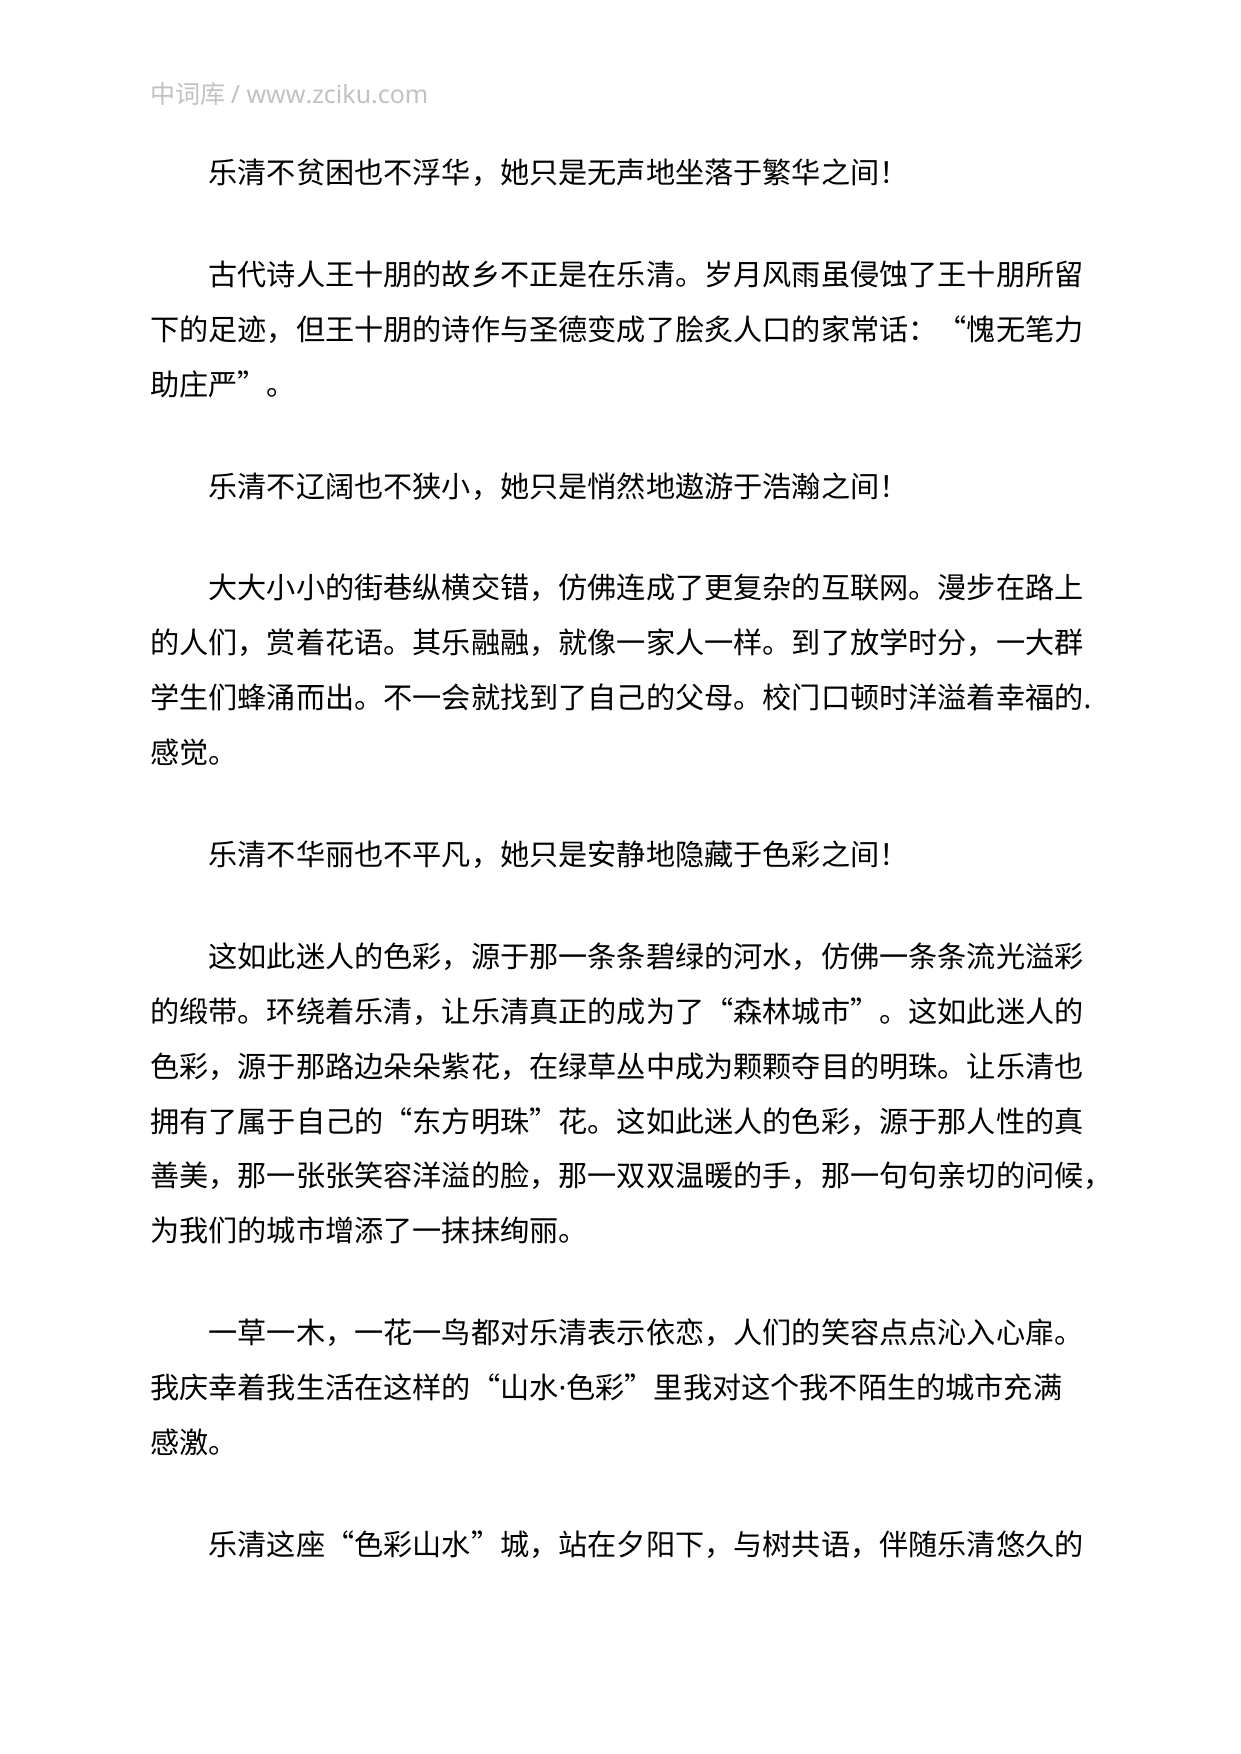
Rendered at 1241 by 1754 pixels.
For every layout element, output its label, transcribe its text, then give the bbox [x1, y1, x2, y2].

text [150, 1521, 1090, 1564]
text 乐清不辽阔也不狭小，她只是悄然地遨游于浩瀚之间！ [150, 463, 1090, 506]
text 乐清不华丽也不平凡，她只是安静地隐藏于色彩之间！ [150, 832, 1090, 874]
text 一草一木，一花一鸟都对乐清表示依恋，人们的笑容点点沁入心扉。我庆幸着我生活在这样的“山水·色彩”里我对这个我不陌生的城市充满感激。 [150, 1310, 1090, 1462]
text 大大小小的街巷纵横交错，仿佛连成了更复杂的互联网。漫步在路上的人们，赏着花语。其乐融融，就像一家人一样。到了放学时分，一大群学生们蜂涌而出。不一会就找到了自己的父母。校门口顿时洋溢着幸福的.感觉。 [150, 565, 1090, 772]
text 乐清不贫困也不浮华，她只是无声地坐落于繁华之间！ [150, 150, 1090, 192]
text 这如此迷人的色彩，源于那一条条碧绿的河水，仿佛一条条流光溢彩的缎带。环绕着乐清，让乐清真正的成为了“森林城市”。这如此迷人的色彩，源于那路边朵朵紫花，在绿草丛中成为颗颗夺目的明珠。让乐清也拥有了属于自己的“东方明珠”花。这如此迷人的色彩，源于那人性的真善美，那一张张笑容洋溢的脸，那一双双温暖的手，那一句句亲切的问候，为我们的城市增添了一抹抹绚丽。 [150, 933, 1090, 1250]
text 古代诗人王十朋的故乡不正是在乐清。岁月风雨虽侵蚀了王十朋所留下的足迹，但王十朋的诗作与圣德变成了脍炙人口的家常话：“愧无笔力助庄严”。 [150, 252, 1090, 404]
